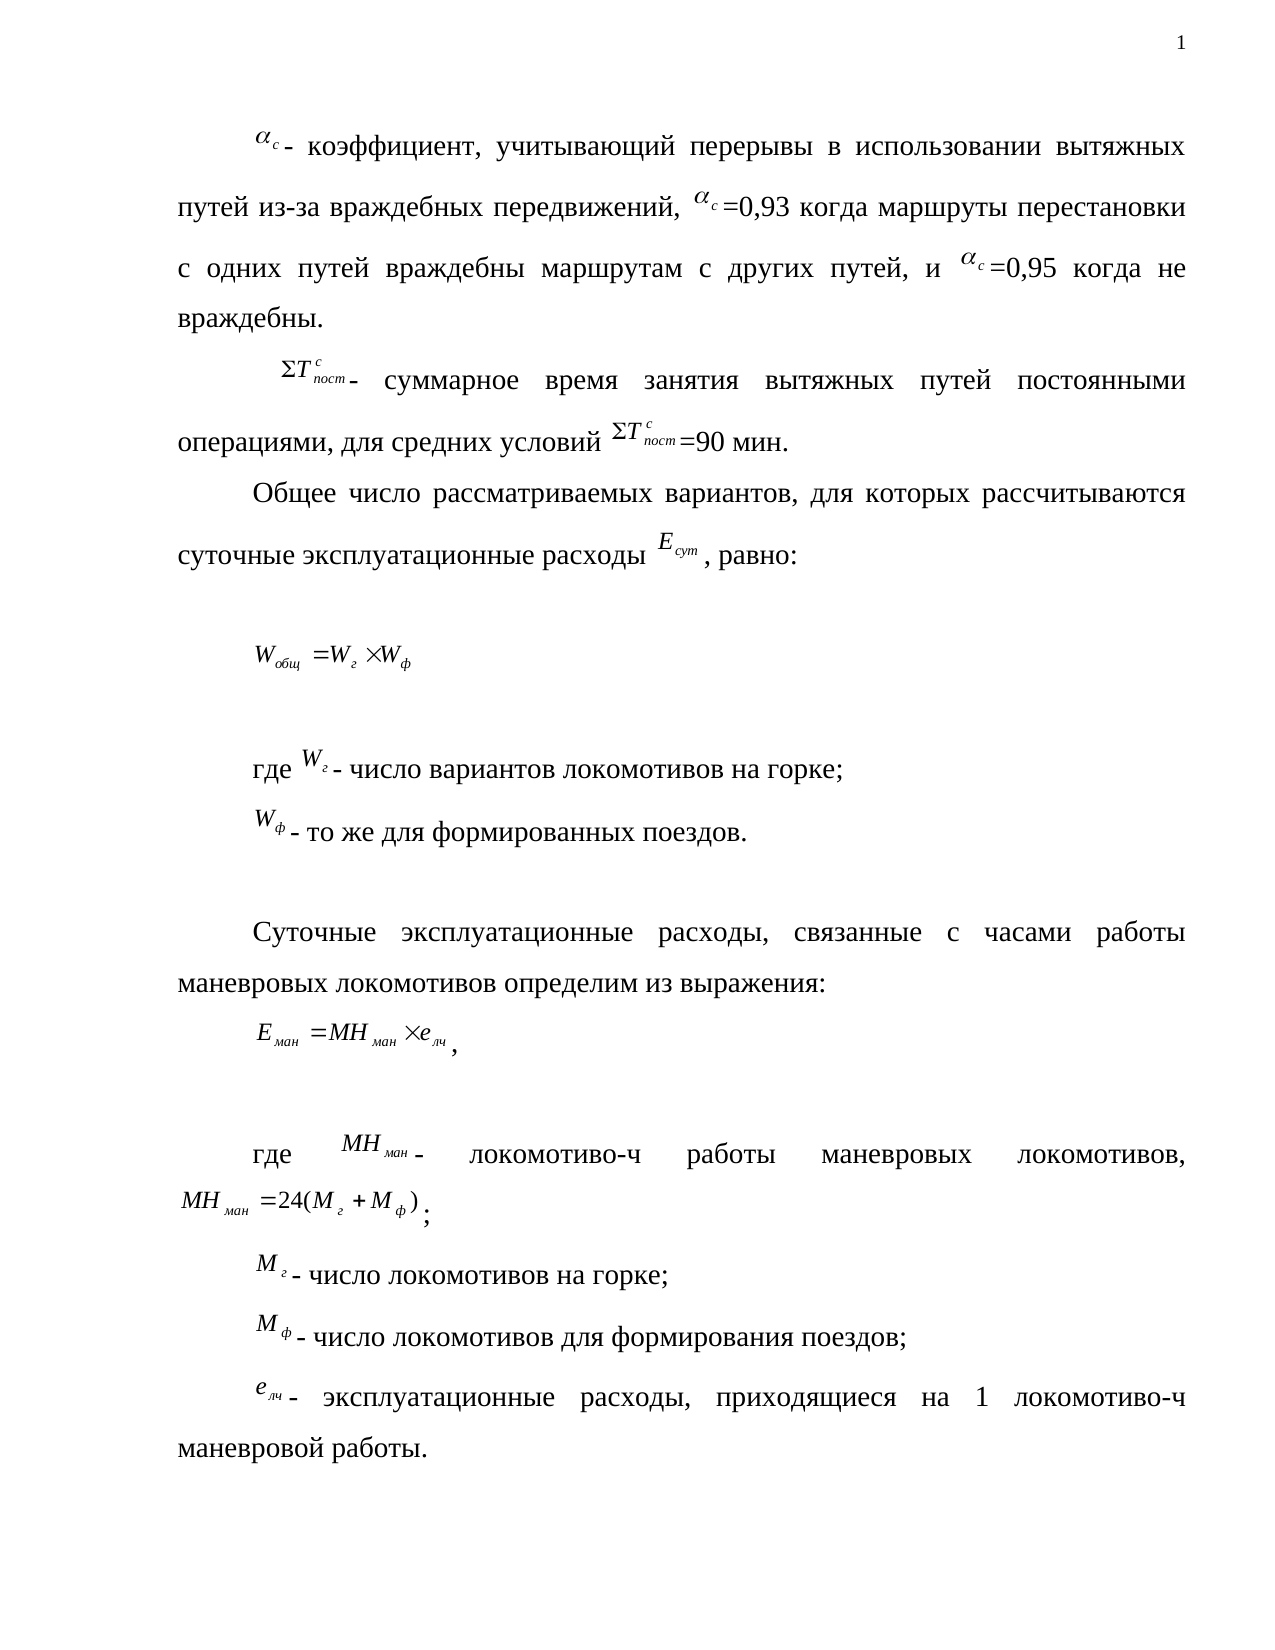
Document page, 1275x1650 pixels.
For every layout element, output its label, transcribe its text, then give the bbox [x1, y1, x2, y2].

text - коэффициент, учитывающий перерывы в использовании вытяжных путей из-за враждебных передвижений, =0,93 когда маршруты перестановки с одних путей враждебны маршрутам с других путей, и =0,95 когда не враждебны. [177, 118, 1186, 333]
text , [177, 1015, 1186, 1059]
text - то же для формированных поездов. [177, 802, 1186, 847]
text Суточные эксплуатационные расходы, связанные с часами работы маневровых локомотивов определим из выражения: [177, 914, 1186, 998]
text - число локомотивов для формирования поездов; [177, 1307, 1186, 1352]
text где - число вариантов локомотивов на горке; [177, 741, 1186, 785]
text где - локомотиво-ч работы маневровых локомотивов, ; [177, 1126, 1186, 1230]
text Общее число рассматриваемых вариантов, для которых рассчитываются суточные эксплуатационные расходы , равно: [177, 475, 1186, 570]
text - суммарное время занятия вытяжных путей постоянными операциями, для средних условий =90 мин. [177, 350, 1186, 458]
text - эксплуатационные расходы, приходящиеся на 1 локомотиво-ч маневровой работы. [177, 1369, 1186, 1463]
text - число локомотивов на горке; [177, 1246, 1186, 1290]
